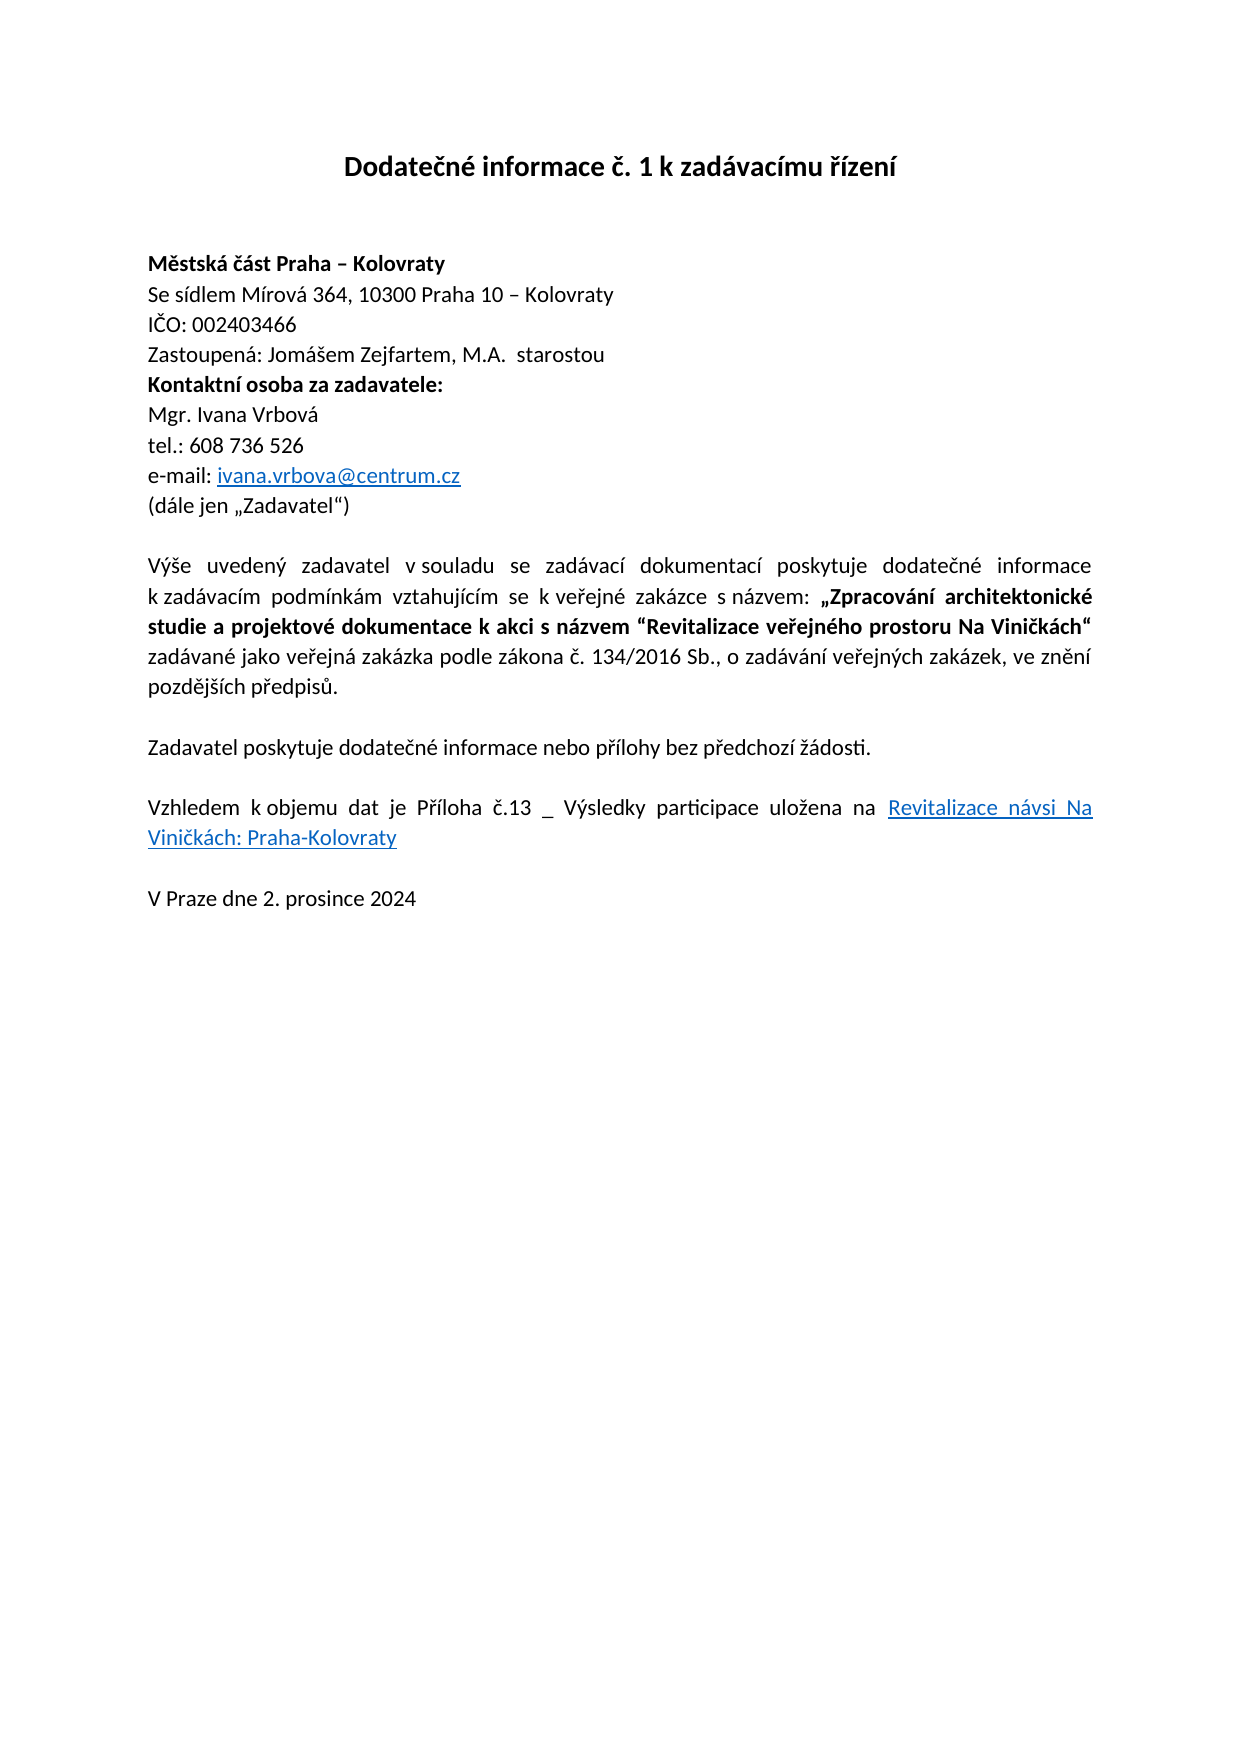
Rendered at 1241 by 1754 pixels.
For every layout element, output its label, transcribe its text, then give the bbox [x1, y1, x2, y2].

text IČO: 002403466 [148, 310, 1093, 338]
text Výše uvedený zadavatel v souladu se zadávací dokumentací poskytuje dodatečné informace k zadávacím podmínkám vztahujícím se k veřejné zakázce s názvem: „Zpracování architektonické studie a projektové dokumentace k akci s názvem “Revitalizace veřejného prostoru Na Viničkách“ zadávané jako veřejná zakázka podle zákona č. 134/2016 Sb., o zadávání veřejných zakázek, ve znění pozdějších předpisů. [148, 552, 1093, 701]
text e-mail: ivana.vrbova@centrum.cz [148, 461, 1093, 489]
text Kontaktní osoba za zadavatele: [148, 370, 1093, 398]
text Zastoupená: Jomášem Zejfartem, M.A. starostou [148, 340, 1093, 368]
text (dále jen „Zadavatel“) [148, 491, 1093, 519]
text Vzhledem k objemu dat je Příloha č.13 _ Výsledky participace uložena na Revitalizace návsi Na Viničkách: Praha-Kolovraty [148, 793, 1093, 852]
text Městská část Praha – Kolovraty [148, 249, 1093, 278]
text Zadavatel poskytuje dodatečné informace nebo přílohy bez předchozí žádosti. [148, 733, 1093, 761]
text Dodatečné informace č. 1 k zadávacímu řízení [148, 148, 1093, 183]
text tel.: 608 736 526 [148, 431, 1093, 459]
text Mgr. Ivana Vrbová [148, 401, 1093, 429]
text Se sídlem Mírová 364, 10300 Praha 10 – Kolovraty [148, 280, 1093, 308]
text V Praze dne 2. prosince 2024 [148, 884, 1093, 912]
